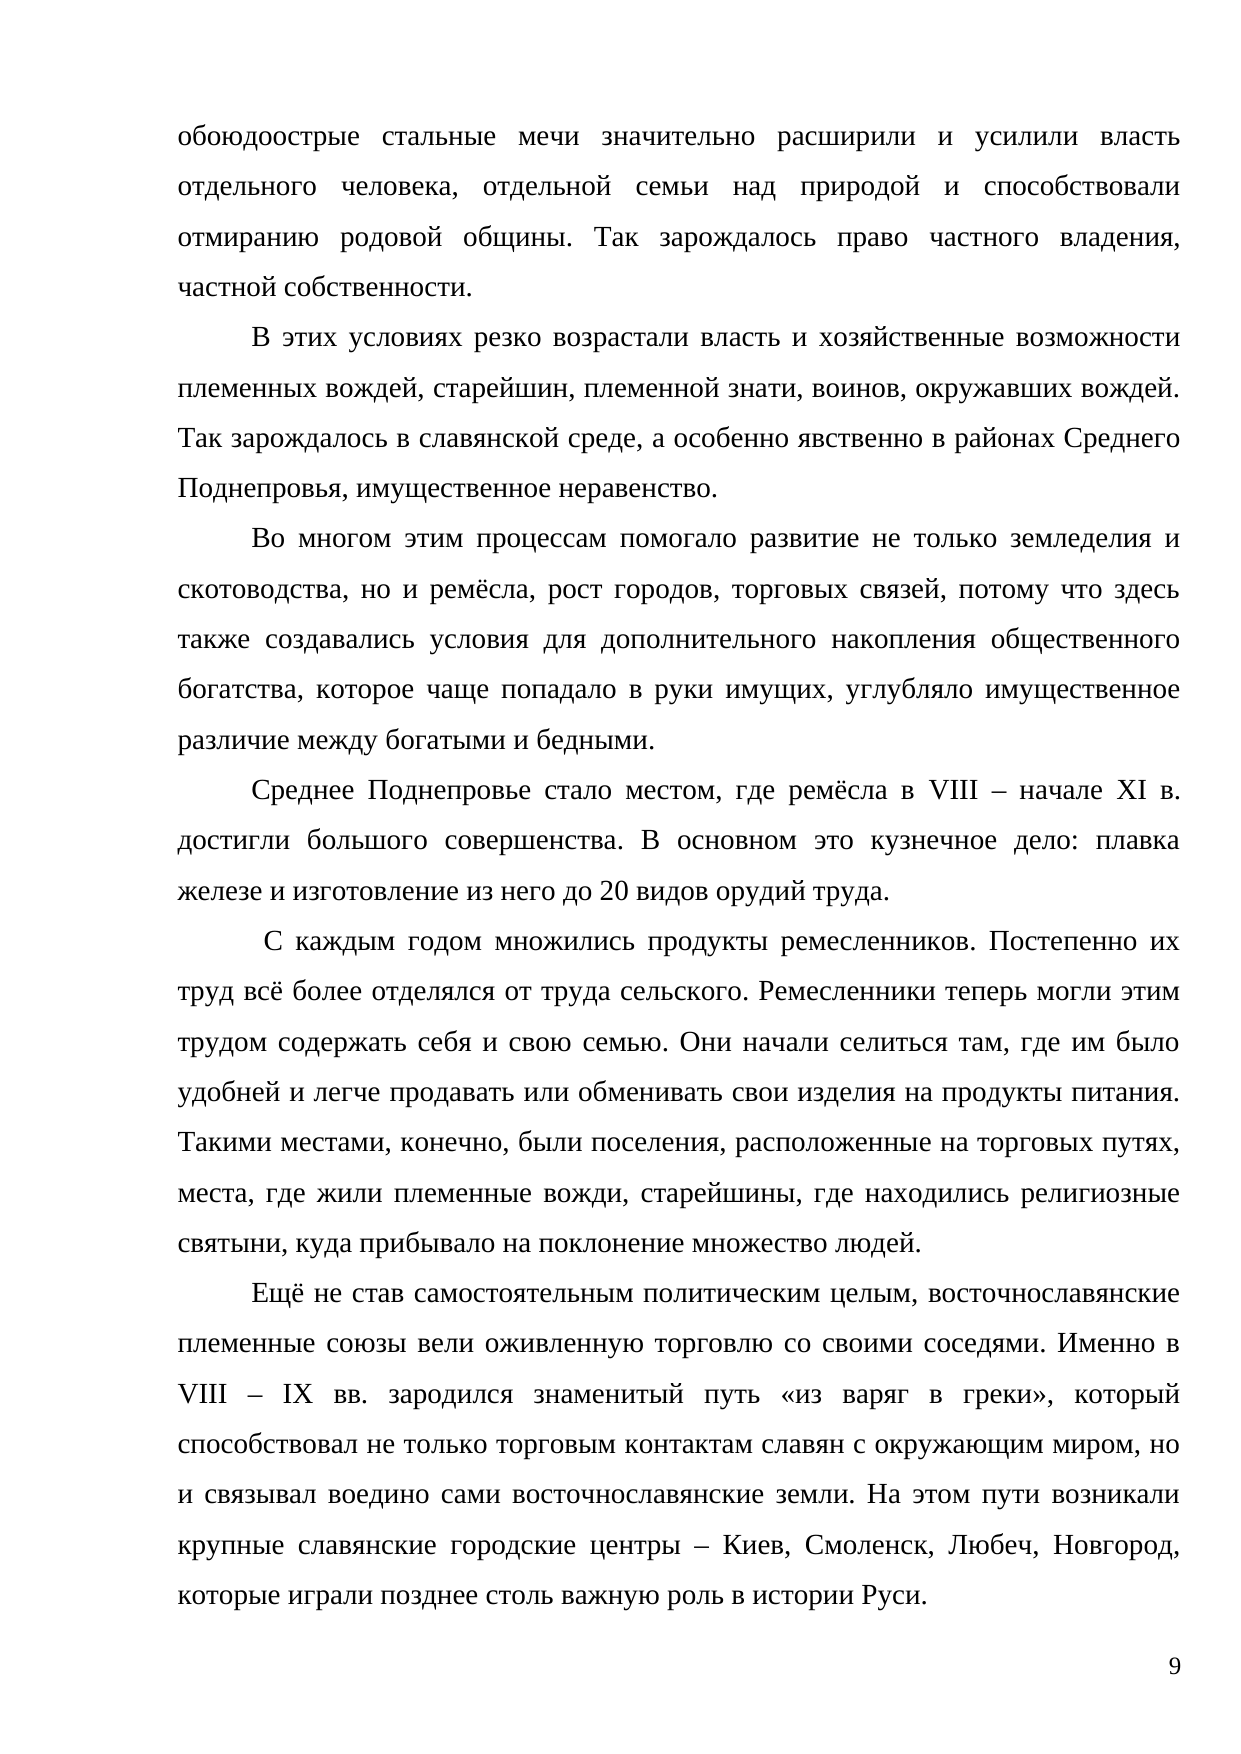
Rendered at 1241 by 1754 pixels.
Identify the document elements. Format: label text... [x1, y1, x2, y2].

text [177, 118, 1181, 303]
text Ещё не став самостоятельным политическим целым, восточнославянские племенные союзы вели оживленную торговлю со своими соседями. Именно в VIII – IX вв. зародился знаменитый путь «из варяг в греки», который способствовал не только торговым контактам славян с окружающим миром, но и связывал воедино сами восточнославянские земли. На этом пути возникали крупные славянские городские центры – Киев, Смоленск, Любеч, Новгород, которые играли позднее столь важную роль в истории Руси. [177, 1275, 1181, 1611]
text С каждым годом множились продукты ремесленников. Постепенно их труд всё более отделялся от труда сельского. Ремесленники теперь могли этим трудом содержать себя и свою семью. Они начали селиться там, где им было удобней и легче продавать или обменивать свои изделия на продукты питания. Такими местами, конечно, были поселения, расположенные на торговых путях, места, где жили племенные вожди, старейшины, где находились религиозные святыни, куда прибывало на поклонение множество людей. [177, 923, 1181, 1258]
text Во многом этим процессам помогало развитие не только земледелия и скотоводства, но и ремёсла, рост городов, торговых связей, потому что здесь также создавались условия для дополнительного накопления общественного богатства, которое чаще попадало в руки имущих, углубляло имущественное различие между богатыми и бедными. [177, 521, 1181, 755]
text Среднее Поднепровье стало местом, где ремёсла в VIII – начале XI в. достигли большого совершенства. В основном это кузнечное дело: плавка железе и изготовление из него до 20 видов орудий труда. [177, 772, 1181, 906]
text В этих условиях резко возрастали власть и хозяйственные возможности племенных вождей, старейшин, племенной знати, воинов, окружавших вождей. Так зарождалось в славянской среде, а особенно явственно в районах Среднего Поднепровья, имущественное неравенство. [177, 319, 1181, 504]
